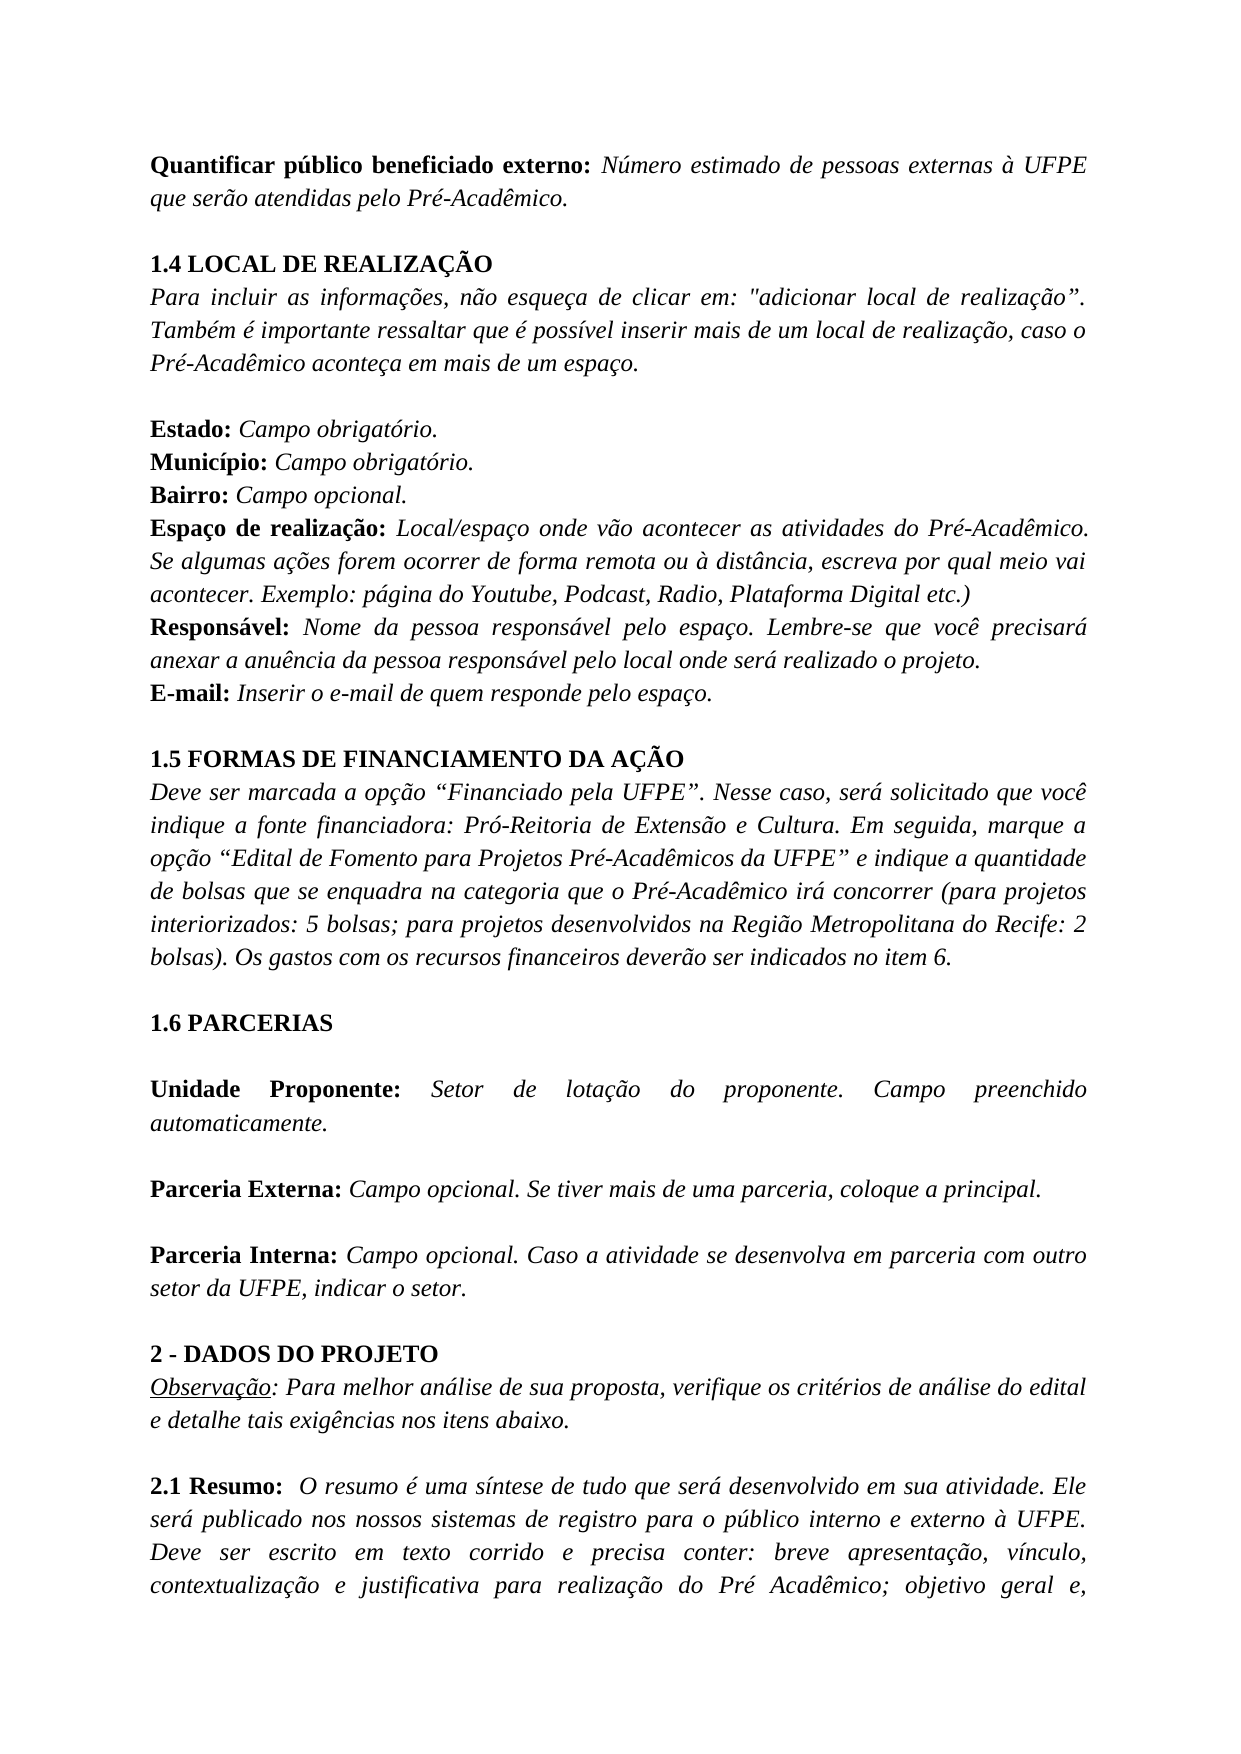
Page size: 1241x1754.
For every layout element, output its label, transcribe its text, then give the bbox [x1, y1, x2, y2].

text Observação: Para melhor análise de sua proposta, verifique os critérios de análise do edital e detalhe tais exigências nos itens abaixo. [150, 1372, 1090, 1433]
text 1.4 LOCAL DE REALIZAÇÃO [150, 249, 1090, 278]
text Bairro: Campo opcional. [150, 480, 1090, 509]
text Município: Campo obrigatório. [150, 447, 1090, 476]
text Responsável: Nome da pessoa responsável pelo espaço. Lembre-se que você precisará anexar a anuência da pessoa responsável pelo local onde será realizado o projeto. [150, 612, 1090, 674]
text Parceria Interna: Campo opcional. Caso a atividade se desenvolva em parceria com outro setor da UFPE, indicar o setor. [150, 1240, 1090, 1301]
text 1.5 FORMAS DE FINANCIAMENTO DA AÇÃO [150, 744, 1090, 773]
text Para incluir as informações, não esqueça de clicar em: "adicionar local de realização”. Também é importante ressaltar que é possível inserir mais de um local de realização, caso o Pré-Acadêmico aconteça em mais de um espaço. [150, 282, 1090, 377]
text 1.6 PARCERIAS [150, 1008, 1090, 1037]
text E-mail: Inserir o e-mail de quem responde pelo espaço. [150, 678, 1090, 707]
text Deve ser marcada a opção “Financiado pela UFPE”. Nesse caso, será solicitado que você indique a fonte financiadora: Pró-Reitoria de Extensão e Cultura. Em seguida, marque a opção “Edital de Fomento para Projetos Pré-Acadêmicos da UFPE” e indique a quantidade de bolsas que se enquadra na categoria que o Pré-Acadêmico irá concorrer (para projetos interiorizados: 5 bolsas; para projetos desenvolvidos na Região Metropolitana do Recife: 2 bolsas). Os gastos com os recursos financeiros deverão ser indicados no item 6. [150, 777, 1090, 971]
text 2 - DADOS DO PROJETO [150, 1339, 1090, 1367]
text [150, 1471, 1090, 1599]
text Espaço de realização: Local/espaço onde vão acontecer as atividades do Pré-Acadêmico. Se algumas ações forem ocorrer de forma remota ou à distância, escreva por qual meio vai acontecer. Exemplo: página do Youtube, Podcast, Radio, Plataforma Digital etc.) [150, 513, 1090, 608]
text Unidade Proponente: Setor de lotação do proponente. Campo preenchido automaticamente. [150, 1074, 1090, 1136]
text Parceria Externa: Campo opcional. Se tiver mais de uma parceria, coloque a principal. [150, 1174, 1090, 1202]
text Estado: Campo obrigatório. [150, 414, 1090, 443]
text Quantificar público beneficiado externo: Número estimado de pessoas externas à UFPE que serão atendidas pelo Pré-Acadêmico. [150, 150, 1090, 212]
